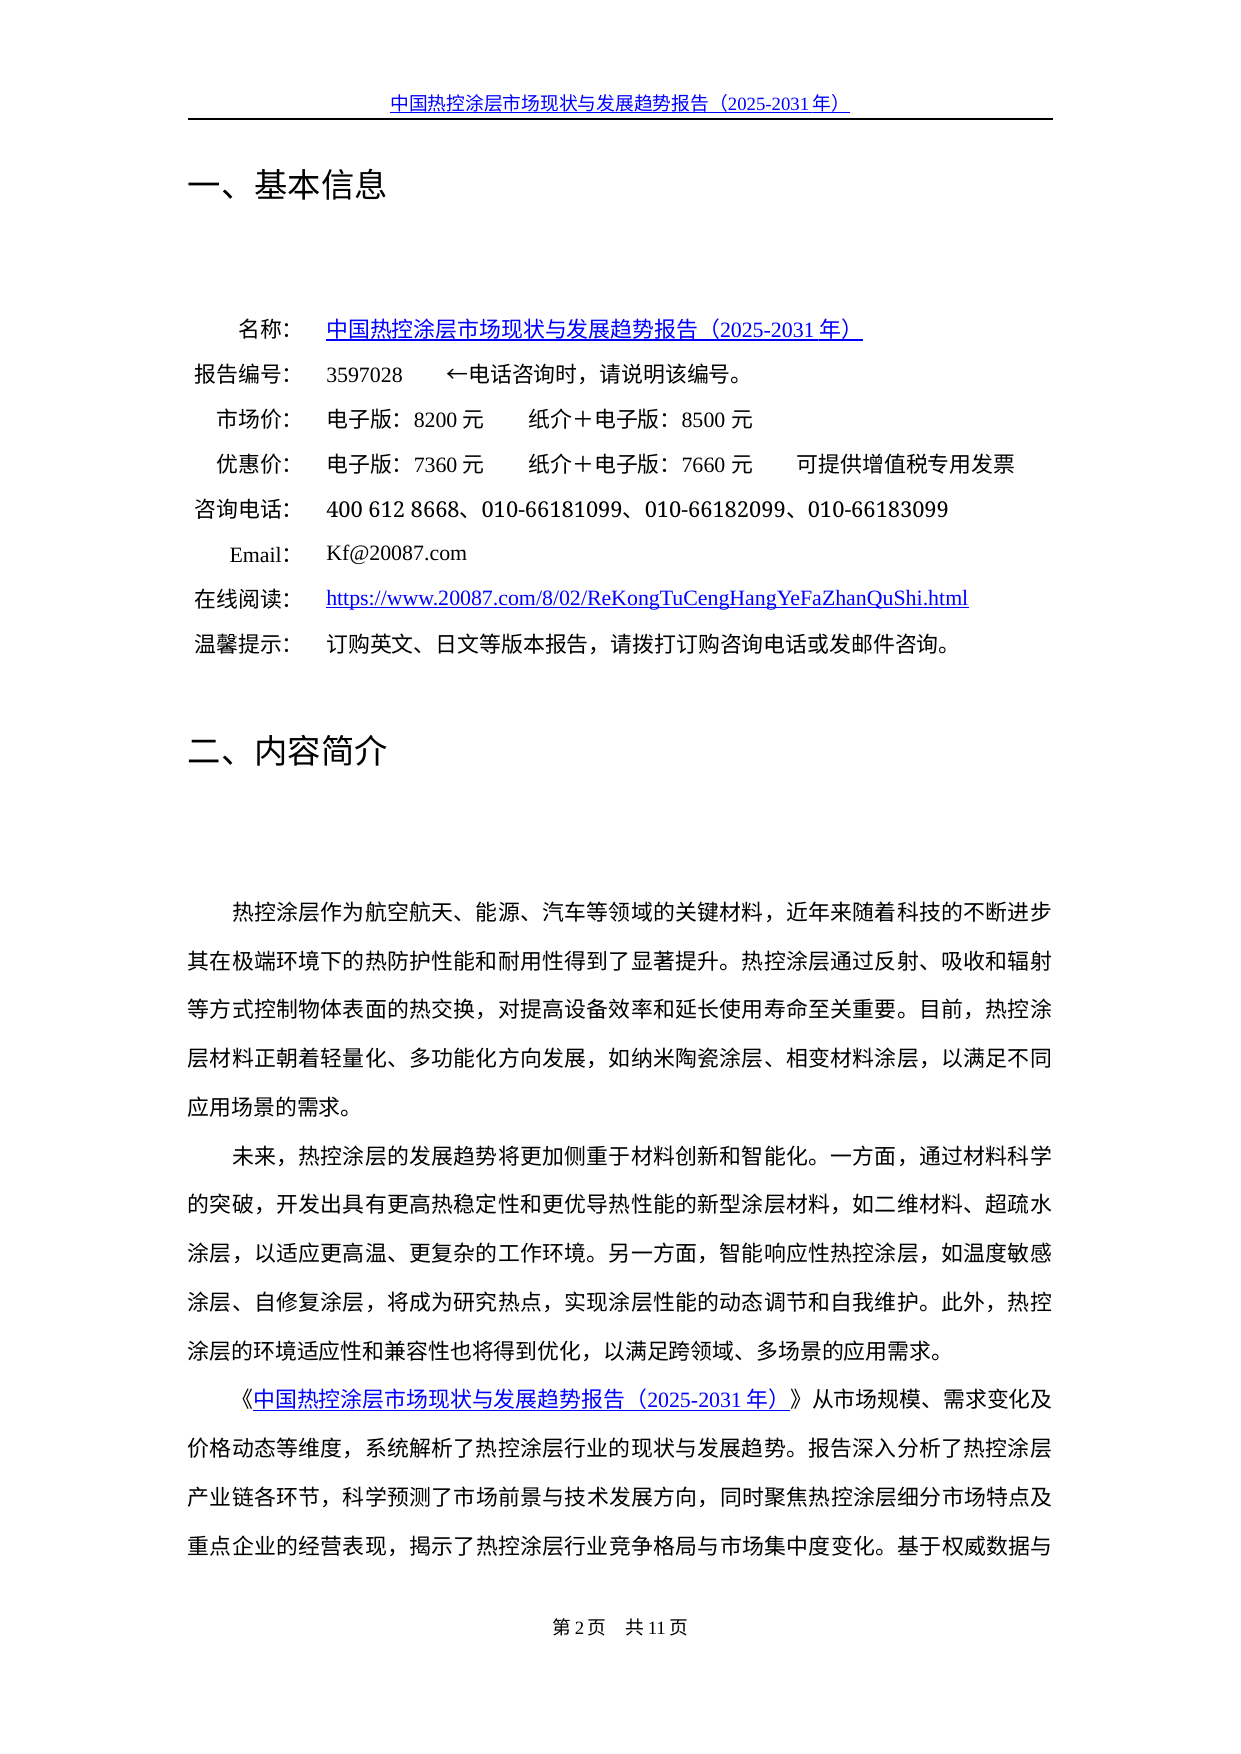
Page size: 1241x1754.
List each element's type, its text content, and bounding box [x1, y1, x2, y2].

table_header 中国热控涂层市场现状与发展趋势报告（2025-2031年） [315, 312, 1073, 357]
title 一、基本信息 [187, 150, 1053, 215]
table_cell 优惠价： [167, 447, 315, 492]
table_cell Kf@20087.com [315, 537, 1073, 582]
table_cell 咨询电话： [167, 492, 315, 537]
table_cell 在线阅读： [167, 582, 315, 627]
table_cell 报告编号： [167, 357, 315, 402]
table_cell 400 612 8668、010-66181099、010-66182099、010-66183099 [315, 492, 1073, 537]
table_cell 电子版：8200 元 纸介＋电子版：8500 元 [315, 402, 1073, 447]
table_cell [315, 582, 1073, 627]
table_cell 市场价： [167, 402, 315, 447]
table_cell 温馨提示： [167, 627, 315, 672]
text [187, 894, 1053, 1561]
title 二、内容简介 [187, 717, 1053, 782]
table_cell 订购英文、日文等版本报告，请拨打订购咨询电话或发邮件咨询。 [315, 627, 1073, 672]
table_cell 3597028 ←电话咨询时，请说明该编号。 [315, 357, 1073, 402]
table_cell 电子版：7360 元 纸介＋电子版：7660 元 可提供增值税专用发票 [315, 447, 1073, 492]
table_header 名称： [167, 312, 315, 357]
table_cell Email： [167, 537, 315, 582]
